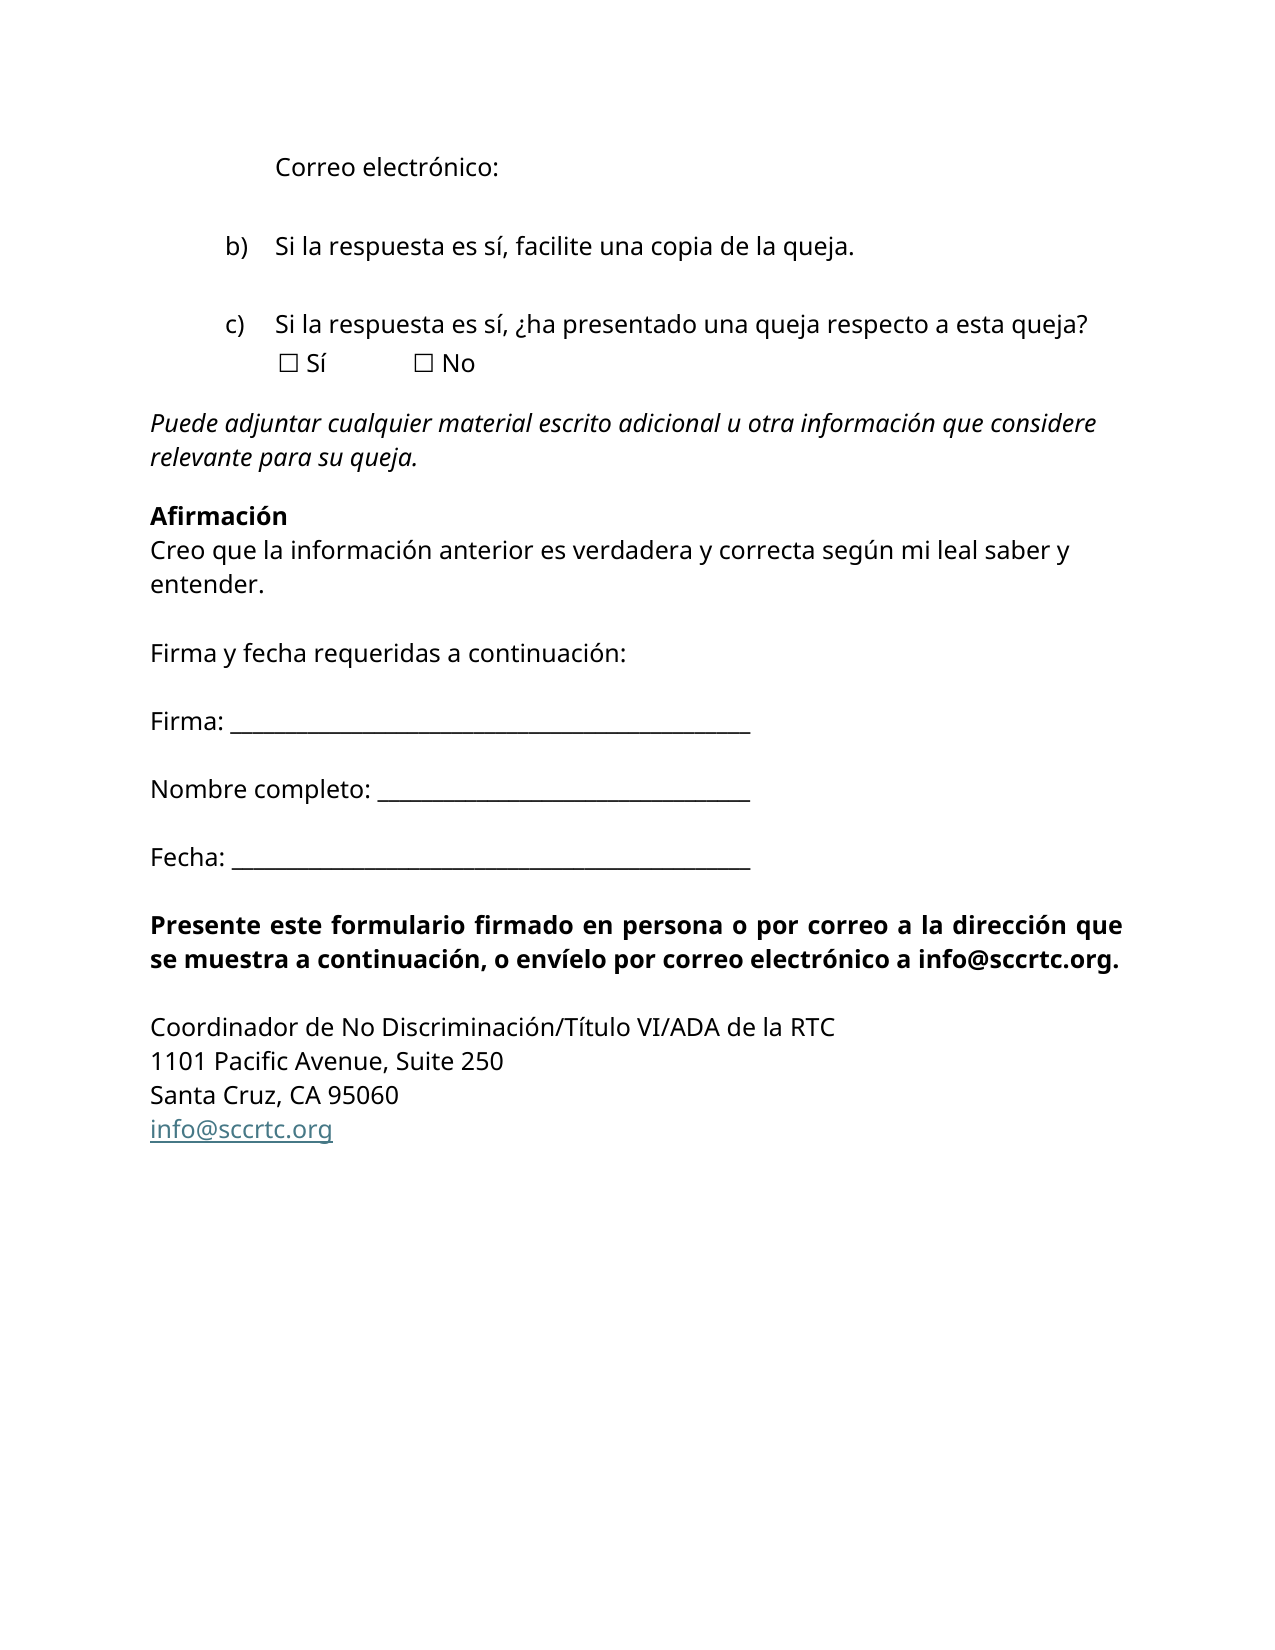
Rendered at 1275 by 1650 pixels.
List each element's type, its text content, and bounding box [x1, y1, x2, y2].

list Si la respuesta es sí, facilite una copia de la queja. [225, 228, 1125, 262]
text Presente este formulario firmado en persona o por correo a la dirección que se muestra a continuación, o envíelo por correo electrónico a info@sccrtc.org. [150, 908, 1125, 976]
text Nombre completo: [150, 771, 1125, 806]
text Puede adjuntar cualquier material escrito adicional u otra información que considere relevante para su queja. [150, 406, 1125, 474]
text Santa Cruz, CA 95060 [150, 1078, 1125, 1112]
text Coordinador de No Discriminación/Título VI/ADA de la RTC [150, 1010, 1125, 1044]
text Firma: [150, 703, 1125, 737]
text Correo electrónico: [275, 150, 1125, 184]
text Fecha: [150, 839, 1125, 874]
text info@sccrtc.org [150, 1112, 1125, 1146]
list Si la respuesta es sí, ¿ha presentado una queja respecto a esta queja? [225, 307, 1125, 341]
text Creo que la información anterior es verdadera y correcta según mi leal saber y entender. [150, 533, 1125, 601]
text Sí No [277, 346, 1125, 380]
text 1101 Pacific Avenue, Suite 250 [150, 1044, 1125, 1078]
text Firma y fecha requeridas a continuación: [150, 635, 1125, 669]
text Afirmación [150, 499, 1125, 533]
